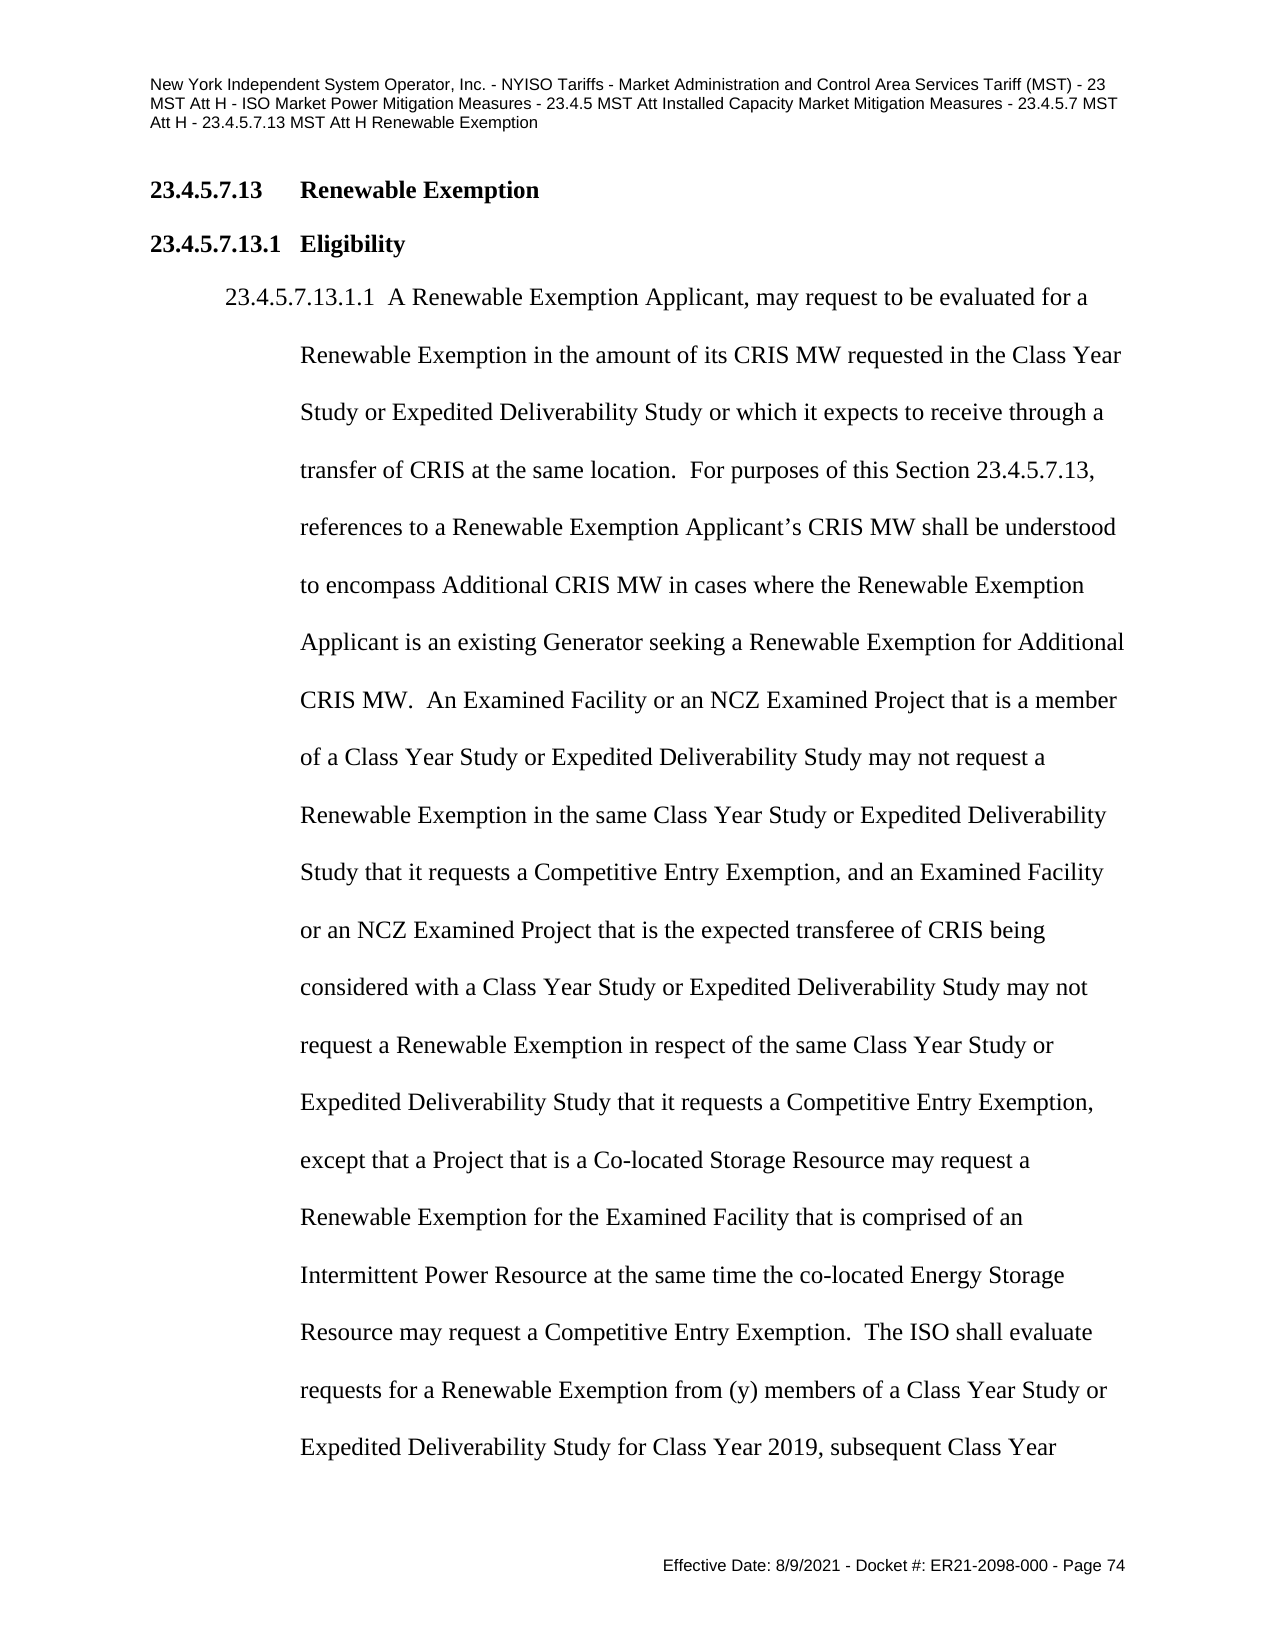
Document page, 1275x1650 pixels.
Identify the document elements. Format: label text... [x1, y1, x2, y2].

text 23.4.5.7.13.1 Eligibility [150, 229, 1125, 257]
subtitle 23.4.5.7.13 Renewable Exemption [150, 175, 1125, 204]
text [225, 282, 1125, 1461]
